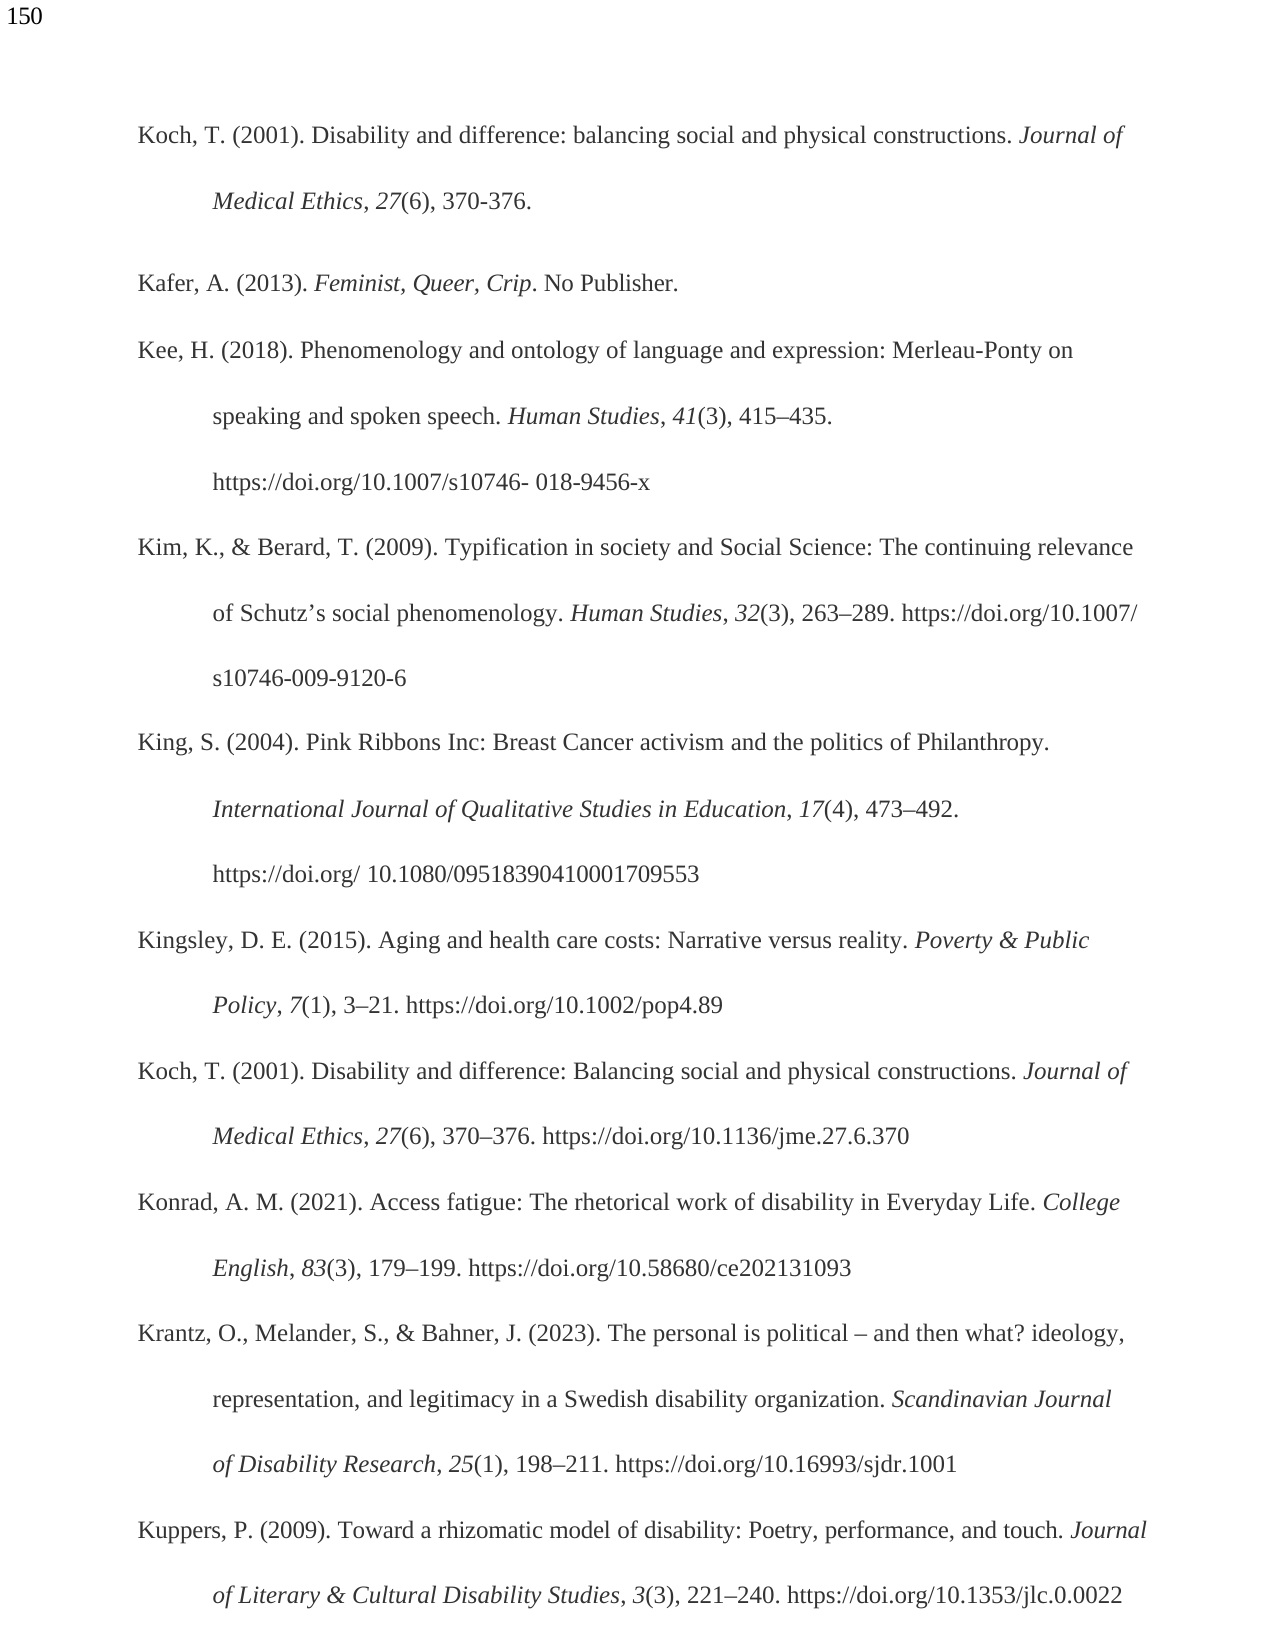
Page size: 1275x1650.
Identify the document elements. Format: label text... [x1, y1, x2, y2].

text Konrad, A. M. (2021). Access fatigue: The rhetorical work of disability in Everyday Life. College English, 83(3), 179–199. https://doi.org/10.58680/ce202131093 [137, 1187, 1132, 1281]
text Kee, H. (2018). Phenomenology and ontology of language and expression: Merleau-Ponty on speaking and spoken speech. Human Studies, 41(3), 415–435. https://doi.org/10.1007/s10746- 018-9456-x [137, 336, 1147, 495]
text King, S. (2004). Pink Ribbons Inc: Breast Cancer activism and the politics of Philanthropy. [137, 729, 1173, 756]
text Kim, K., & Berard, T. (2009). Typification in society and Social Science: The continuing relevance of Schutz’s social phenomenology. Human Studies, 32(3), 263–289. https://doi.org/10.1007/ s10746-009-9120-6 [137, 532, 1141, 692]
text Koch, T. (2001). Disability and difference: Balancing social and physical constructions. Journal of Medical Ethics, 27(6), 370–376. https://doi.org/10.1136/jme.27.6.370 [137, 1056, 1132, 1150]
text International Journal of Qualitative Studies in Education, 17(4), 473–492. https://doi.org/ 10.1080/09518390410001709553 [212, 794, 1101, 888]
text Krantz, O., Melander, S., & Bahner, J. (2023). The personal is political – and then what? ideology, representation, and legitimacy in a Swedish disability organization. Scandinavian Journal of Disability Research, 25(1), 198–211. https://doi.org/10.16993/sjdr.1001 [137, 1318, 1132, 1478]
text Koch, T. (2001). Disability and difference: balancing social and physical constructions. Journal of Medical Ethics, 27(6), 370-376. [137, 121, 1132, 215]
text Kingsley, D. E. (2015). Aging and health care costs: Narrative versus reality. Poverty & Public Policy, 7(1), 3–21. https://doi.org/10.1002/pop4.89 [137, 925, 1132, 1019]
text Kafer, A. (2013). Feminist, Queer, Crip. No Publisher. [137, 268, 1173, 297]
text Kuppers, P. (2009). Toward a rhizomatic model of disability: Poetry, performance, and touch. Journal of Literary & Cultural Disability Studies, 3(3), 221–240. https://doi.org/10.1353/jlc.0.0022 [137, 1515, 1152, 1609]
